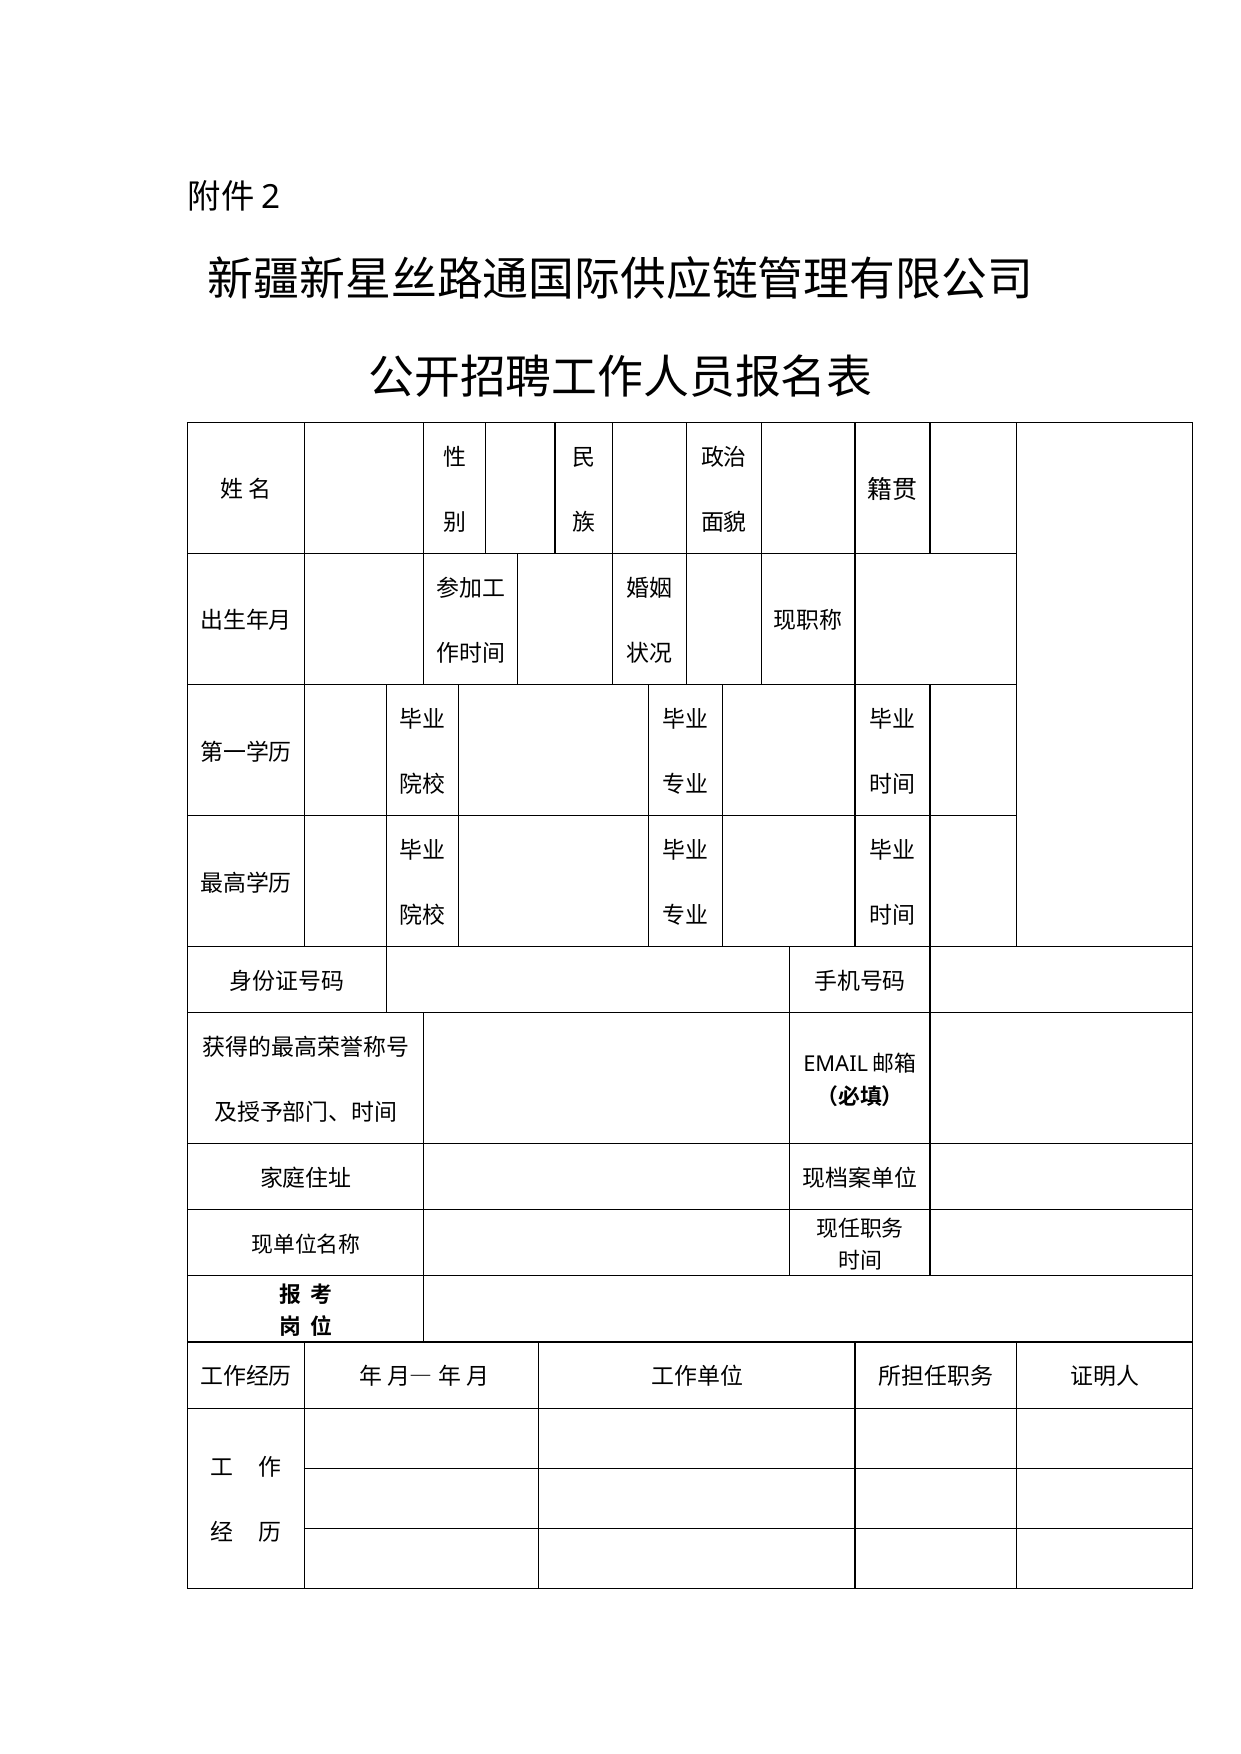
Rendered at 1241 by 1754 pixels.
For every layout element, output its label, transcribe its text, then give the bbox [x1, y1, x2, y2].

table_cell 参加工作时间 [424, 554, 517, 684]
table_cell [856, 554, 1016, 684]
table_cell [1017, 1469, 1192, 1528]
table_cell [931, 947, 1192, 1012]
table_header 政治 面貌 [687, 423, 761, 553]
table_header 性别 [424, 423, 485, 553]
table_cell 工作经历 [188, 1343, 304, 1407]
table_header 籍贯 [856, 423, 929, 553]
table_cell [723, 816, 854, 946]
table_cell 毕业专业 [649, 685, 722, 815]
table_header [305, 423, 423, 553]
table_cell 出生年月 [188, 554, 304, 684]
table_cell [305, 554, 423, 684]
table_cell [424, 1144, 789, 1209]
table_cell [539, 1529, 854, 1588]
table_cell 婚姻 状况 [613, 554, 686, 684]
table_cell 最高学历 [188, 816, 304, 946]
table_cell 现职称 [762, 554, 854, 684]
table_cell [305, 1529, 538, 1588]
table_cell [539, 1409, 854, 1468]
table_cell [723, 685, 854, 815]
table_cell 工 作 经 历 [188, 1409, 304, 1588]
table_header [762, 423, 854, 553]
table_cell [539, 1469, 854, 1528]
table_cell 毕业院校 [387, 816, 458, 946]
table_cell 年 月— 年 月 [305, 1343, 538, 1407]
text 新疆新星丝路通国际供应链管理有限公司公开招聘工作人员报名表 [187, 227, 1053, 422]
table_cell [518, 554, 612, 684]
table_cell [305, 816, 386, 946]
table_header [1017, 423, 1192, 946]
table_cell [305, 1469, 538, 1528]
table_cell 获得的最高荣誉称号及授予部门、时间 [188, 1013, 423, 1143]
table_cell 第一学历 [188, 685, 304, 815]
table_header 姓 名 [188, 423, 304, 553]
table_cell 现档案单位 [790, 1144, 929, 1209]
table_cell 家庭住址 [188, 1144, 423, 1209]
table_cell 所担任职务 [856, 1343, 1016, 1407]
table_cell [931, 685, 1016, 815]
table_cell 毕业院校 [387, 685, 458, 815]
table_cell [305, 1409, 538, 1468]
table_cell [305, 685, 386, 815]
table_cell [387, 947, 789, 1012]
table_cell 毕业 时间 [856, 816, 929, 946]
table_cell 毕业专业 [649, 816, 722, 946]
table_cell 证明人 [1017, 1343, 1192, 1407]
table_cell [856, 1409, 1016, 1468]
table_cell [931, 1144, 1192, 1209]
table_cell 现任职务 时间 [790, 1210, 929, 1275]
table_cell [424, 1210, 789, 1275]
table_header [486, 423, 554, 553]
table_cell [1017, 1529, 1192, 1588]
table_cell EMAIL邮箱（必填） [790, 1013, 929, 1143]
table_header [613, 423, 686, 553]
table_cell [856, 1469, 1016, 1528]
table_cell [687, 554, 761, 684]
table_cell [931, 816, 1016, 946]
table_cell [424, 1013, 789, 1143]
table_cell [459, 816, 648, 946]
table_cell [856, 1529, 1016, 1588]
table_cell 毕业 时间 [856, 685, 929, 815]
table_cell 报 考 岗 位 [188, 1276, 423, 1341]
table_header [931, 423, 1016, 553]
table_cell 身份证号码 [188, 947, 386, 1012]
table_cell 手机号码 [790, 947, 929, 1012]
table_cell [931, 1013, 1192, 1143]
table_cell 现单位名称 [188, 1210, 423, 1275]
table_cell [1017, 1409, 1192, 1468]
table_header 民 族 [556, 423, 612, 553]
text 附件2 [187, 162, 1053, 227]
table_cell [931, 1210, 1192, 1275]
table_cell [424, 1276, 1192, 1341]
table_cell 工作单位 [539, 1343, 854, 1407]
table_cell [459, 685, 648, 815]
